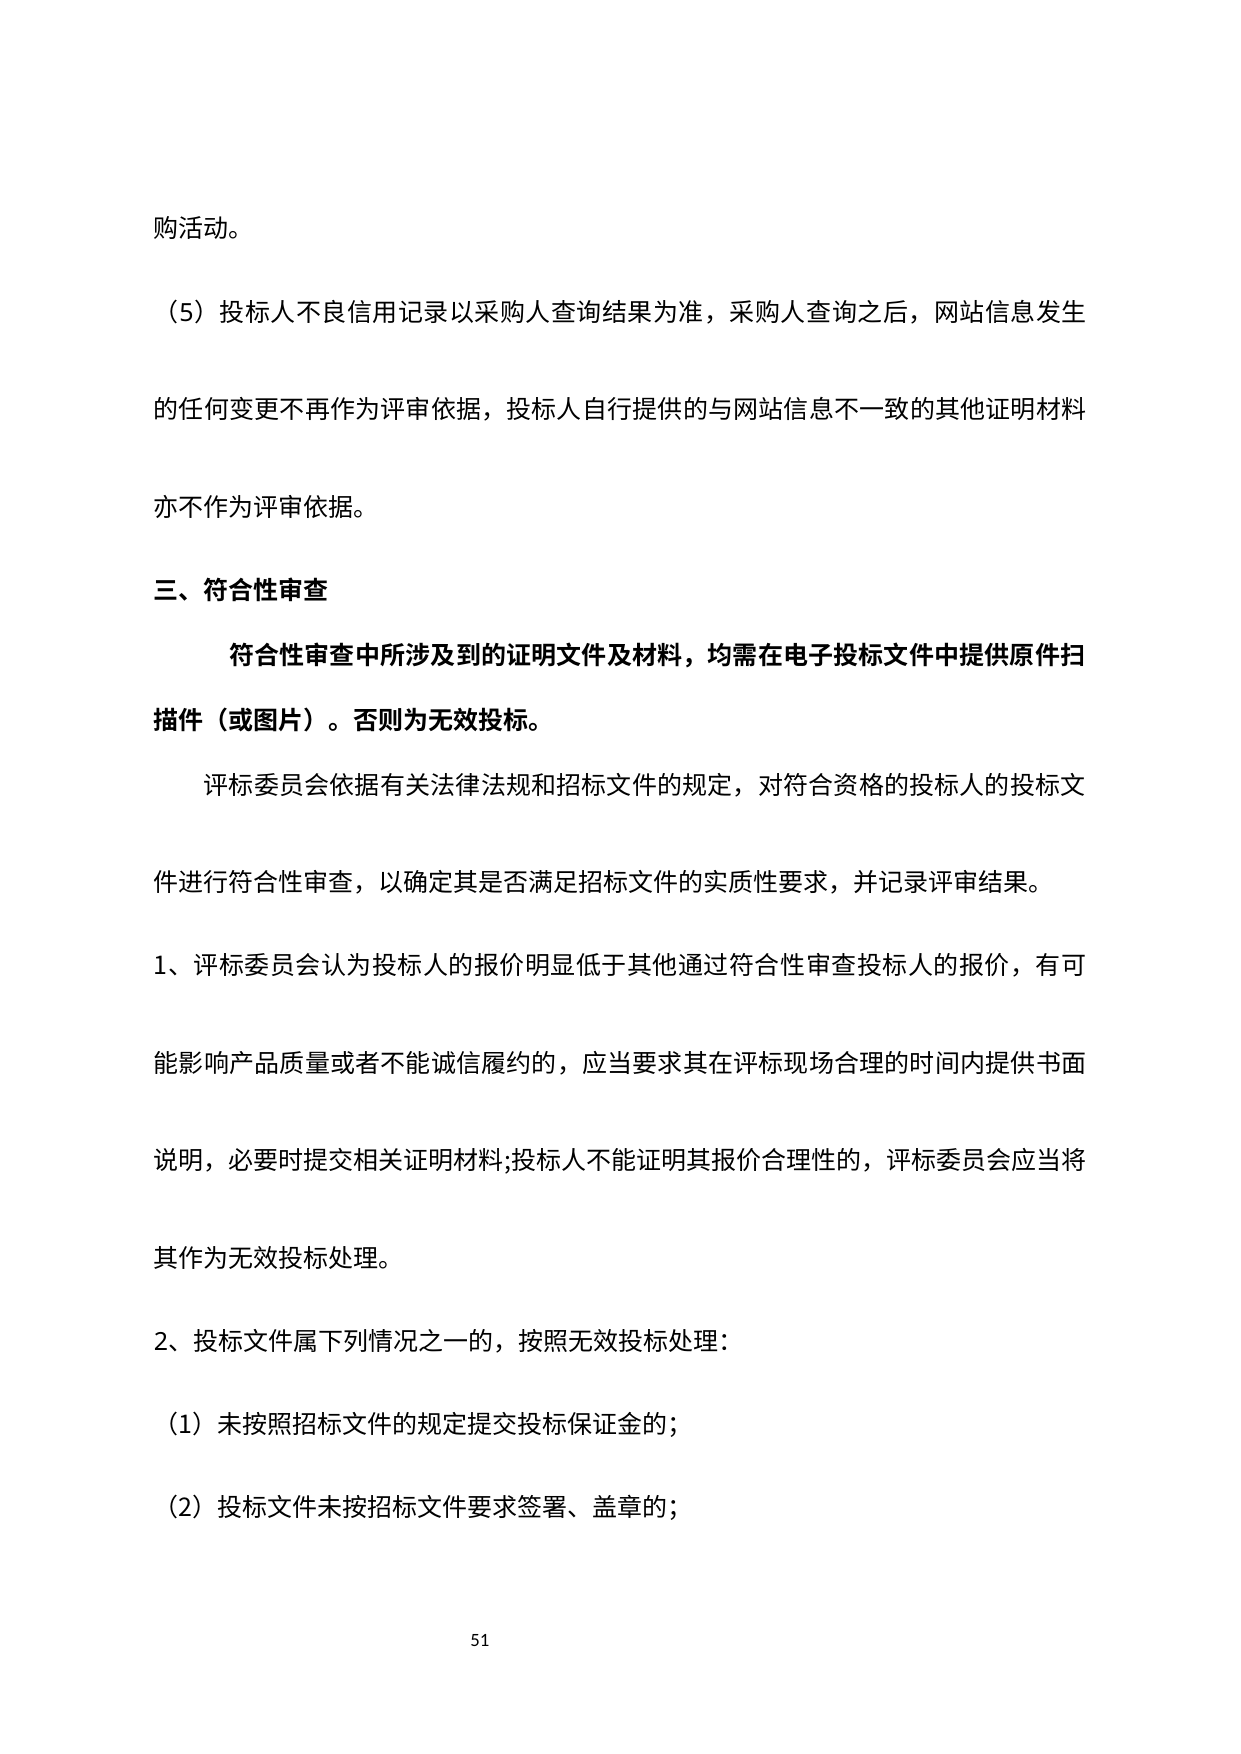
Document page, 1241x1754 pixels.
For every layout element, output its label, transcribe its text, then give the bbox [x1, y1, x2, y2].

text （1）未按照招标文件的规定提交投标保证金的； [153, 1390, 1087, 1455]
text （5）投标人不良信用记录以采购人查询结果为准，采购人查询之后，网站信息发生的任何变更不再作为评审依据，投标人自行提供的与网站信息不一致的其他证明材料亦不作为评审依据。 [153, 278, 1087, 538]
text 评标委员会依据有关法律法规和招标文件的规定，对符合资格的投标人的投标文件进行符合性审查，以确定其是否满足招标文件的实质性要求，并记录评审结果。 [153, 751, 1087, 913]
text 三、符合性审查 [153, 556, 1087, 621]
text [153, 194, 1087, 259]
text （2）投标文件未按招标文件要求签署、盖章的； [153, 1473, 1087, 1538]
text 符合性审查中所涉及到的证明文件及材料，均需在电子投标文件中提供原件扫描件（或图片）。否则为无效投标。 [153, 621, 1087, 751]
text 2、投标文件属下列情况之一的，按照无效投标处理： [153, 1307, 1087, 1372]
text 1、评标委员会认为投标人的报价明显低于其他通过符合性审查投标人的报价，有可能影响产品质量或者不能诚信履约的，应当要求其在评标现场合理的时间内提供书面说明，必要时提交相关证明材料;投标人不能证明其报价合理性的，评标委员会应当将其作为无效投标处理。 [153, 931, 1087, 1289]
